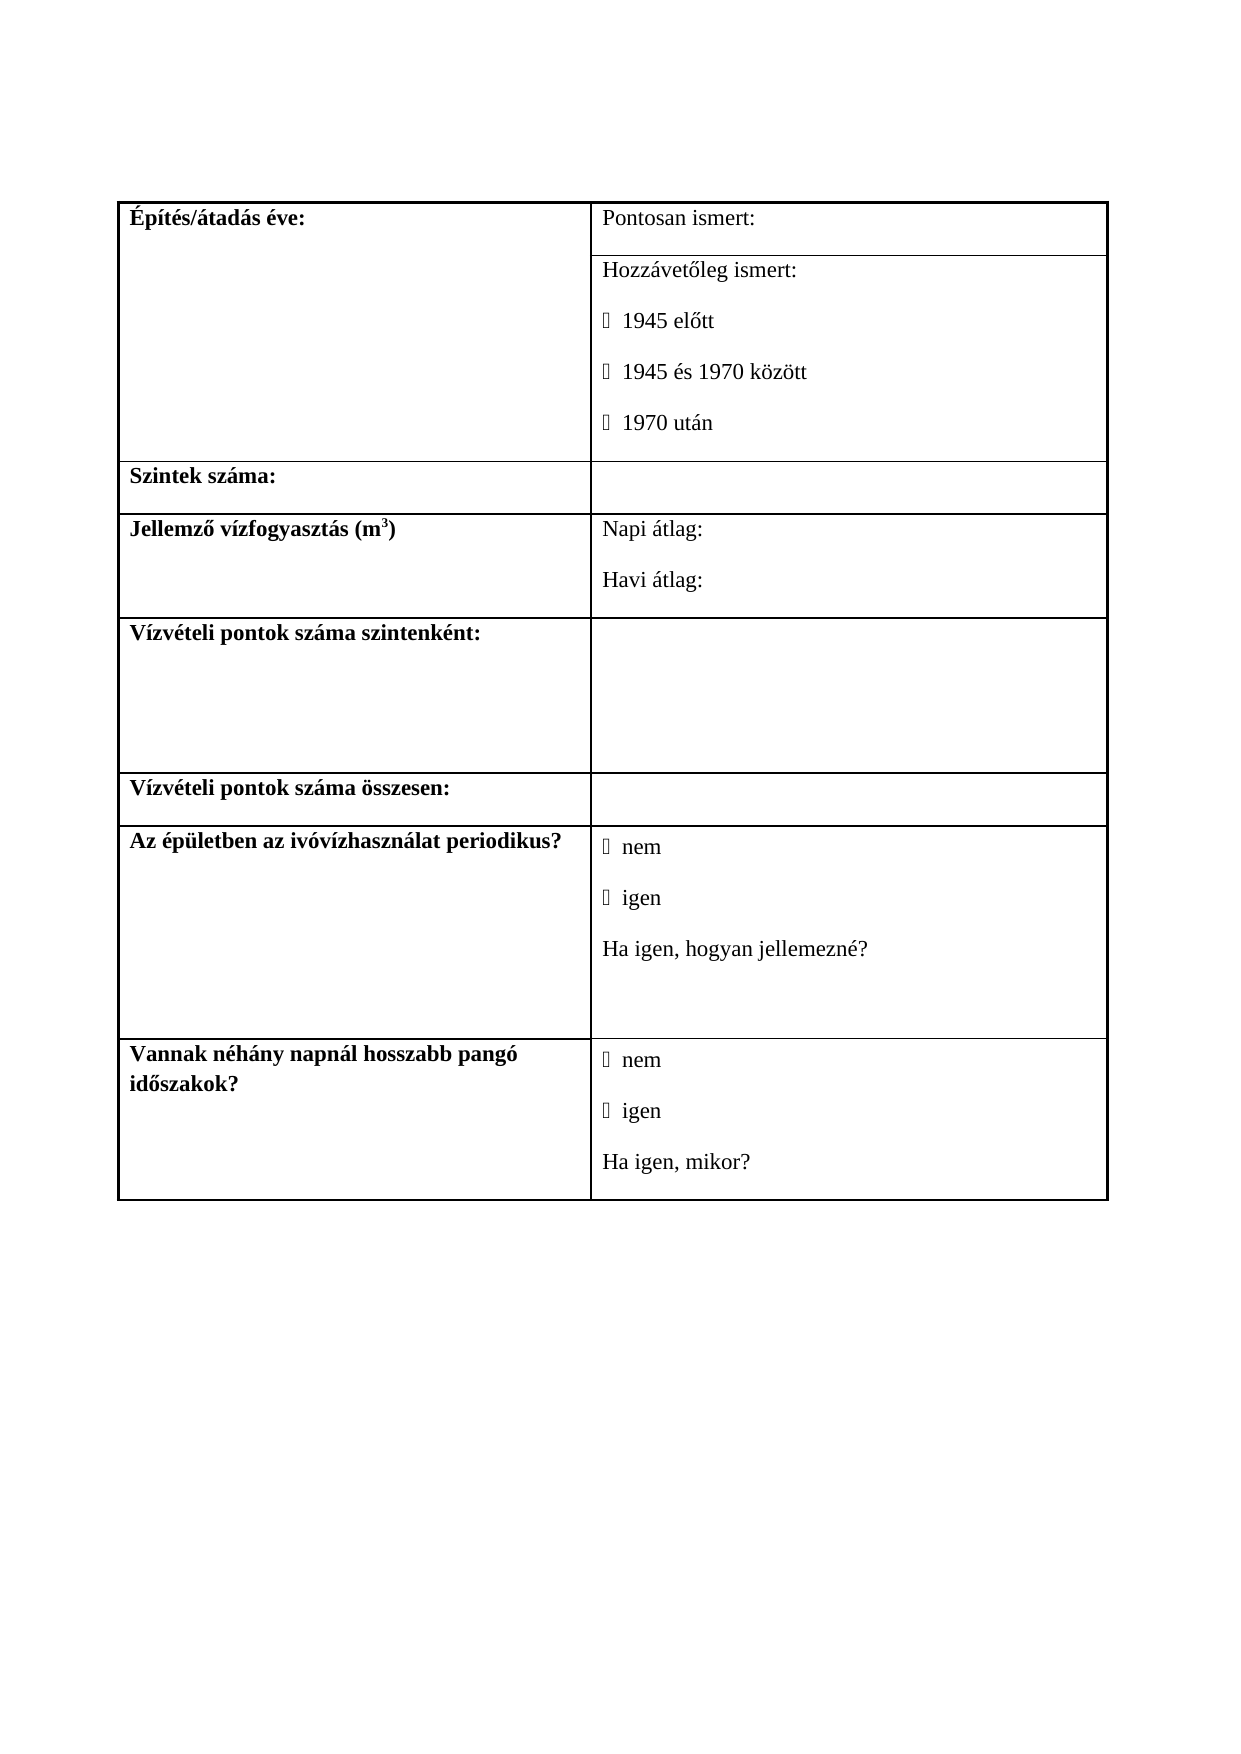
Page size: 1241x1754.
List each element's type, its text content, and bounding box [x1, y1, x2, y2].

table_header Építés/átadás éve: [120, 204, 590, 461]
table_cell Vízvételi pontok száma összesen: [120, 774, 590, 825]
table_cell Jellemző vízfogyasztás (m3) [120, 515, 590, 617]
table_cell [592, 462, 1106, 513]
table_cell Vannak néhány napnál hosszabb pangó időszakok? [120, 1040, 590, 1199]
table_cell Hozzávetőleg ismert: 1945 előtt 1945 és 1970 között 1970 után [592, 256, 1106, 461]
table_cell [592, 619, 1106, 772]
table_cell Napi átlag: Havi átlag: [592, 515, 1106, 617]
table_cell [592, 774, 1106, 825]
table_cell nem igen Ha igen, hogyan jellemezné? [592, 827, 1106, 1038]
table_cell Szintek száma: [120, 462, 590, 513]
table_cell Vízvételi pontok száma szintenként: [120, 619, 590, 772]
table_cell nem igen Ha igen, mikor? [592, 1039, 1106, 1199]
table_header Pontosan ismert: [592, 204, 1106, 255]
table_cell Az épületben az ivóvízhasználat periodikus? [120, 827, 590, 1038]
